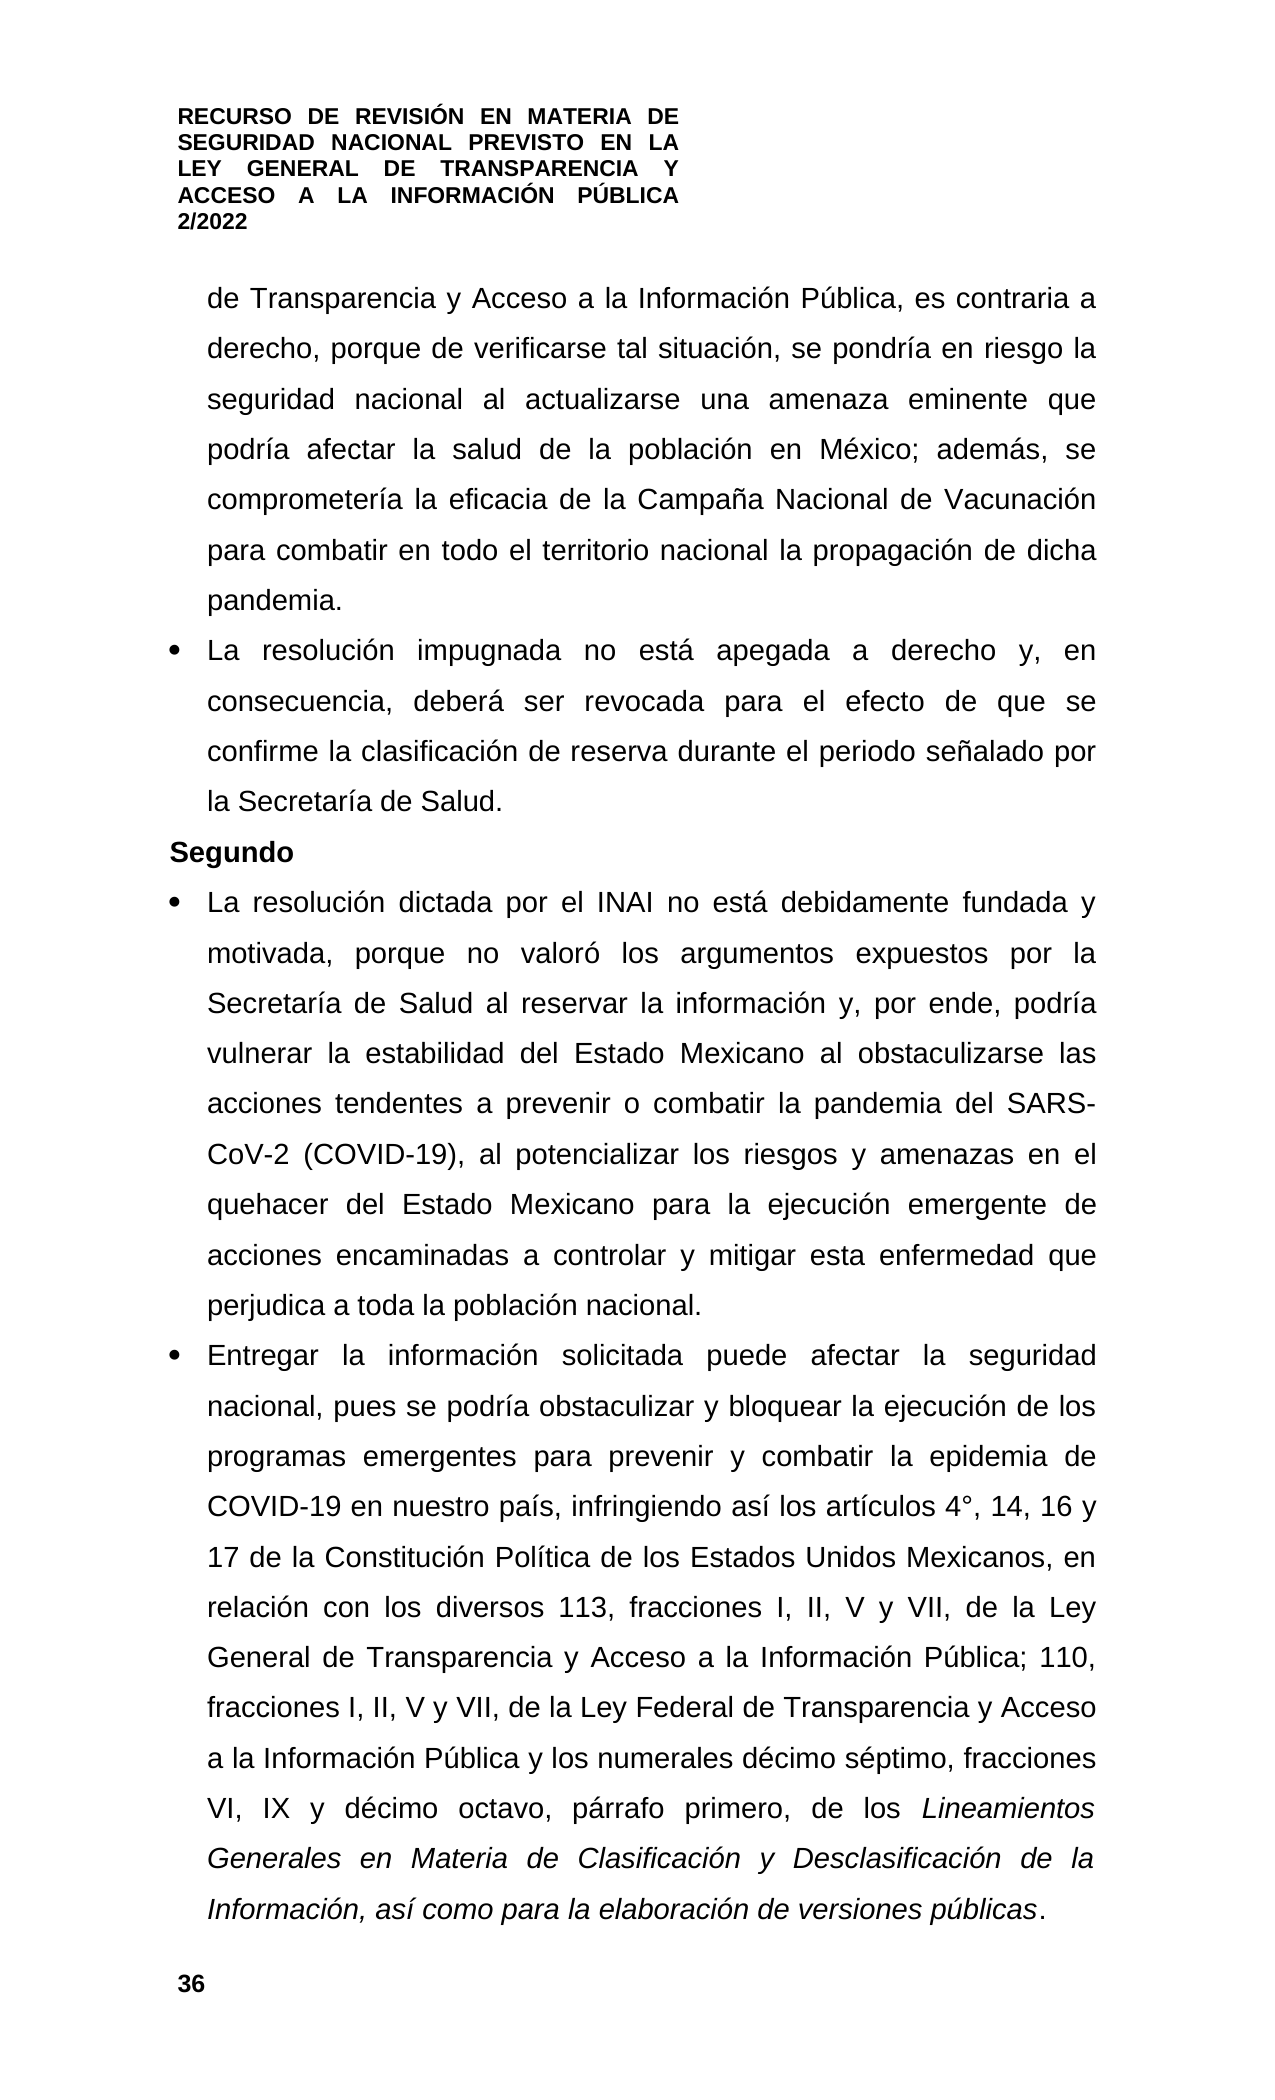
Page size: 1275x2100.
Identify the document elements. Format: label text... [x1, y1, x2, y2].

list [169, 281, 1098, 617]
list La resolución dictada por el INAI no está debidamente fundada y motivada, porque no valoró los argumentos expuestos por la Secretaría de Salud al reservar la información y, por ende, podría vulnerar la estabilidad del Estado Mexicano al obstaculizarse las acciones tendentes a prevenir o combatir la pandemia del SARS-CoV-2 (COVID-19), al potencializar los riesgos y amenazas en el quehacer del Estado Mexicano para la ejecución emergente de acciones encaminadas a controlar y mitigar esta enfermedad que perjudica a toda la población nacional. [169, 885, 1098, 1321]
text Segundo [169, 835, 1098, 868]
list La resolución impugnada no está apegada a derecho y, en consecuencia, deberá ser revocada para el efecto de que se confirme la clasificación de reserva durante el periodo señalado por la Secretaría de Salud. [169, 633, 1098, 818]
list Entregar la información solicitada puede afectar la seguridad nacional, pues se podría obstaculizar y bloquear la ejecución de los programas emergentes para prevenir y combatir la epidemia de COVID-19 en nuestro país, infringiendo así los artículos 4°, 14, 16 y 17 de la Constitución Política de los Estados Unidos Mexicanos, en relación con los diversos 113, fracciones I, II, V y VII, de la Ley General de Transparencia y Acceso a la Información Pública; 110, fracciones I, II, V y VII, de la Ley Federal de Transparencia y Acceso a la Información Pública y los numerales décimo séptimo, fracciones VI, IX y décimo octavo, párrafo primero, de los Lineamientos Generales en Materia de Clasificación y Desclasificación de la Información, así como para la elaboración de versiones públicas. [169, 1338, 1098, 1925]
